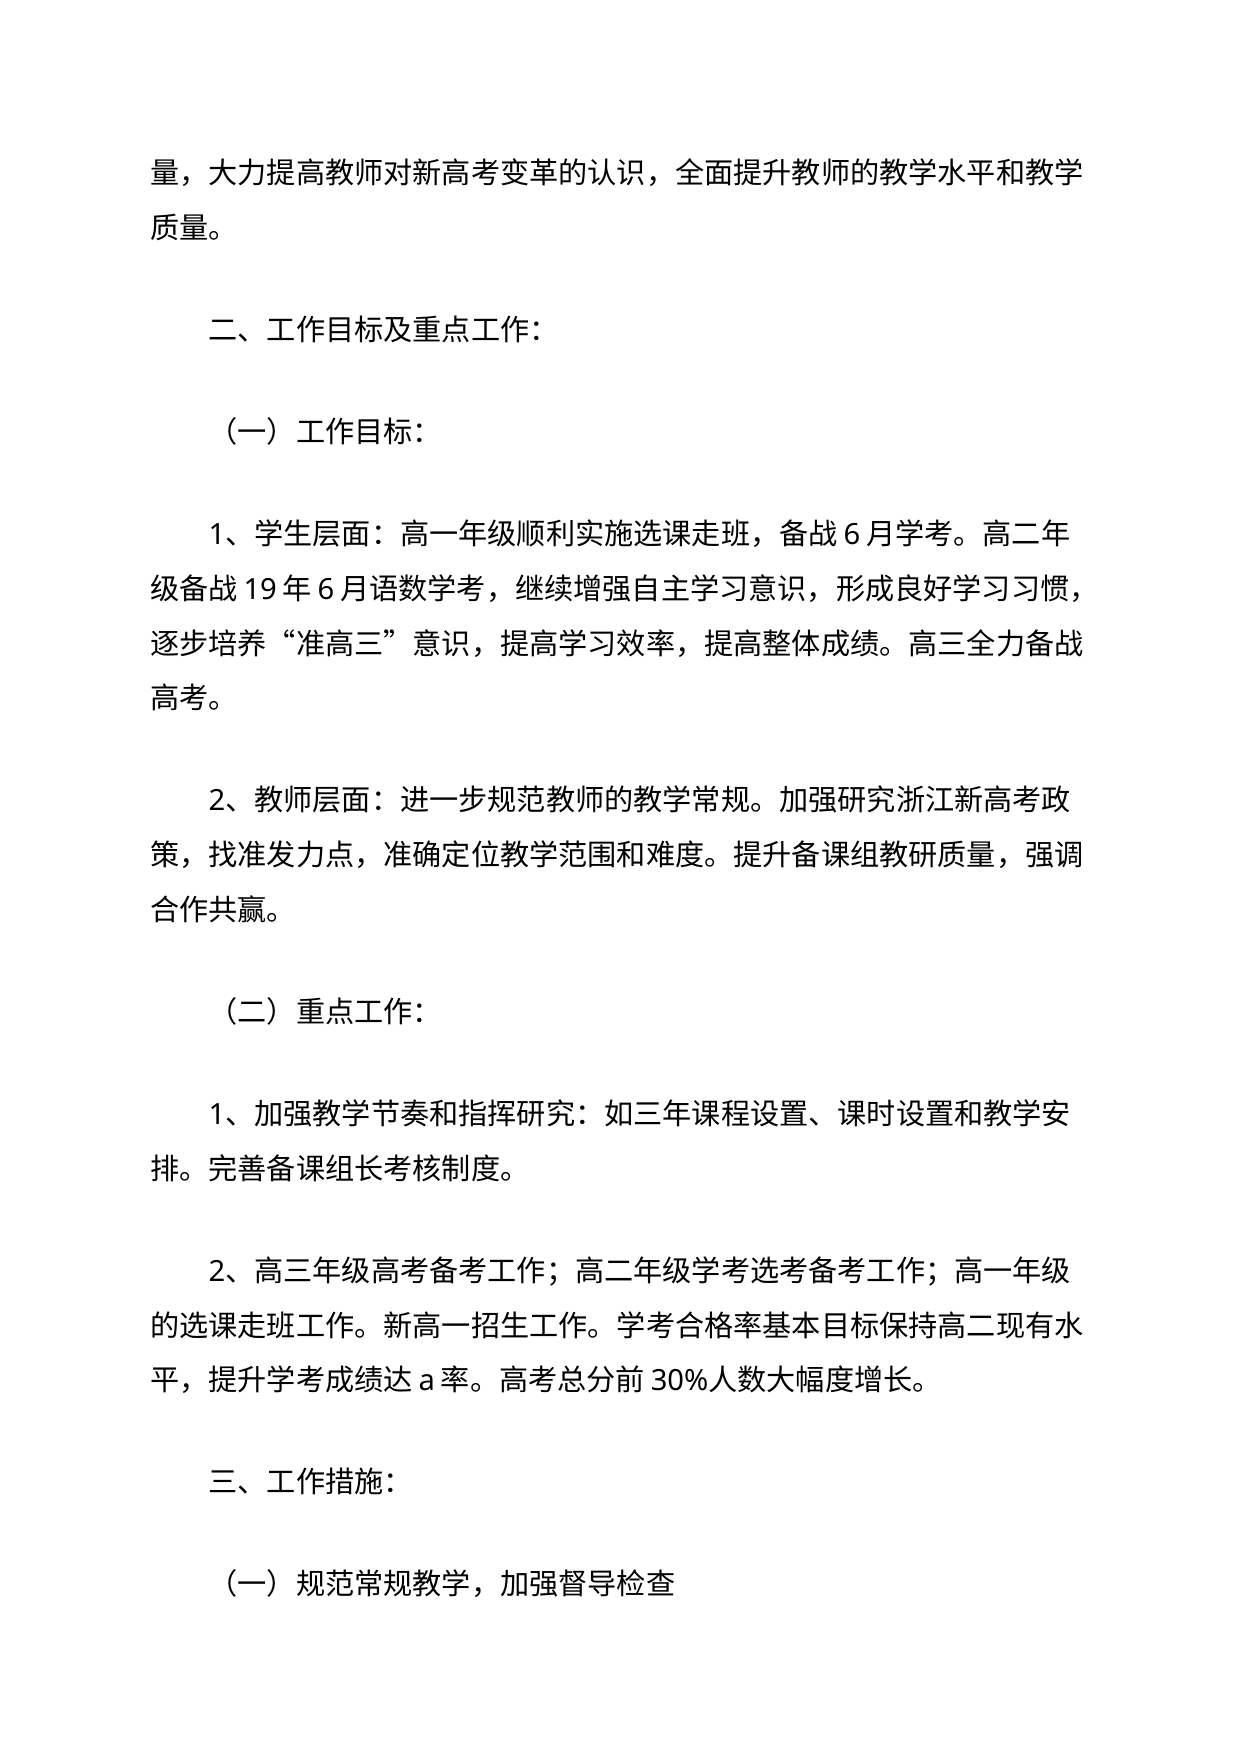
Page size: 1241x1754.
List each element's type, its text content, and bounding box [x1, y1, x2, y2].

text （一）规范常规教学，加强督导检查 [150, 1561, 1090, 1603]
text （二）重点工作： [150, 988, 1090, 1031]
text 1、学生层面：高一年级顺利实施选课走班，备战6月学考。高二年级备战19年6月语数学考，继续增强自主学习意识，形成良好学习习惯，逐步培养“准高三”意识，提高学习效率，提高整体成绩。高三全力备战高考。 [150, 510, 1090, 717]
text 三、工作措施： [150, 1459, 1090, 1501]
text 1、加强教学节奏和指挥研究：如三年课程设置、课时设置和教学安排。完善备课组长考核制度。 [150, 1090, 1090, 1188]
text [150, 150, 1090, 247]
text （一）工作目标： [150, 408, 1090, 451]
text 2、教师层面：进一步规范教师的教学常规。加强研究浙江新高考政策，找准发力点，准确定位教学范围和难度。提升备课组教研质量，强调合作共赢。 [150, 777, 1090, 929]
text 2、高三年级高考备考工作；高二年级学考选考备考工作；高一年级的选课走班工作。新高一招生工作。学考合格率基本目标保持高二现有水平，提升学考成绩达a率。高考总分前30%人数大幅度增长。 [150, 1247, 1090, 1399]
text 二、工作目标及重点工作： [150, 307, 1090, 349]
